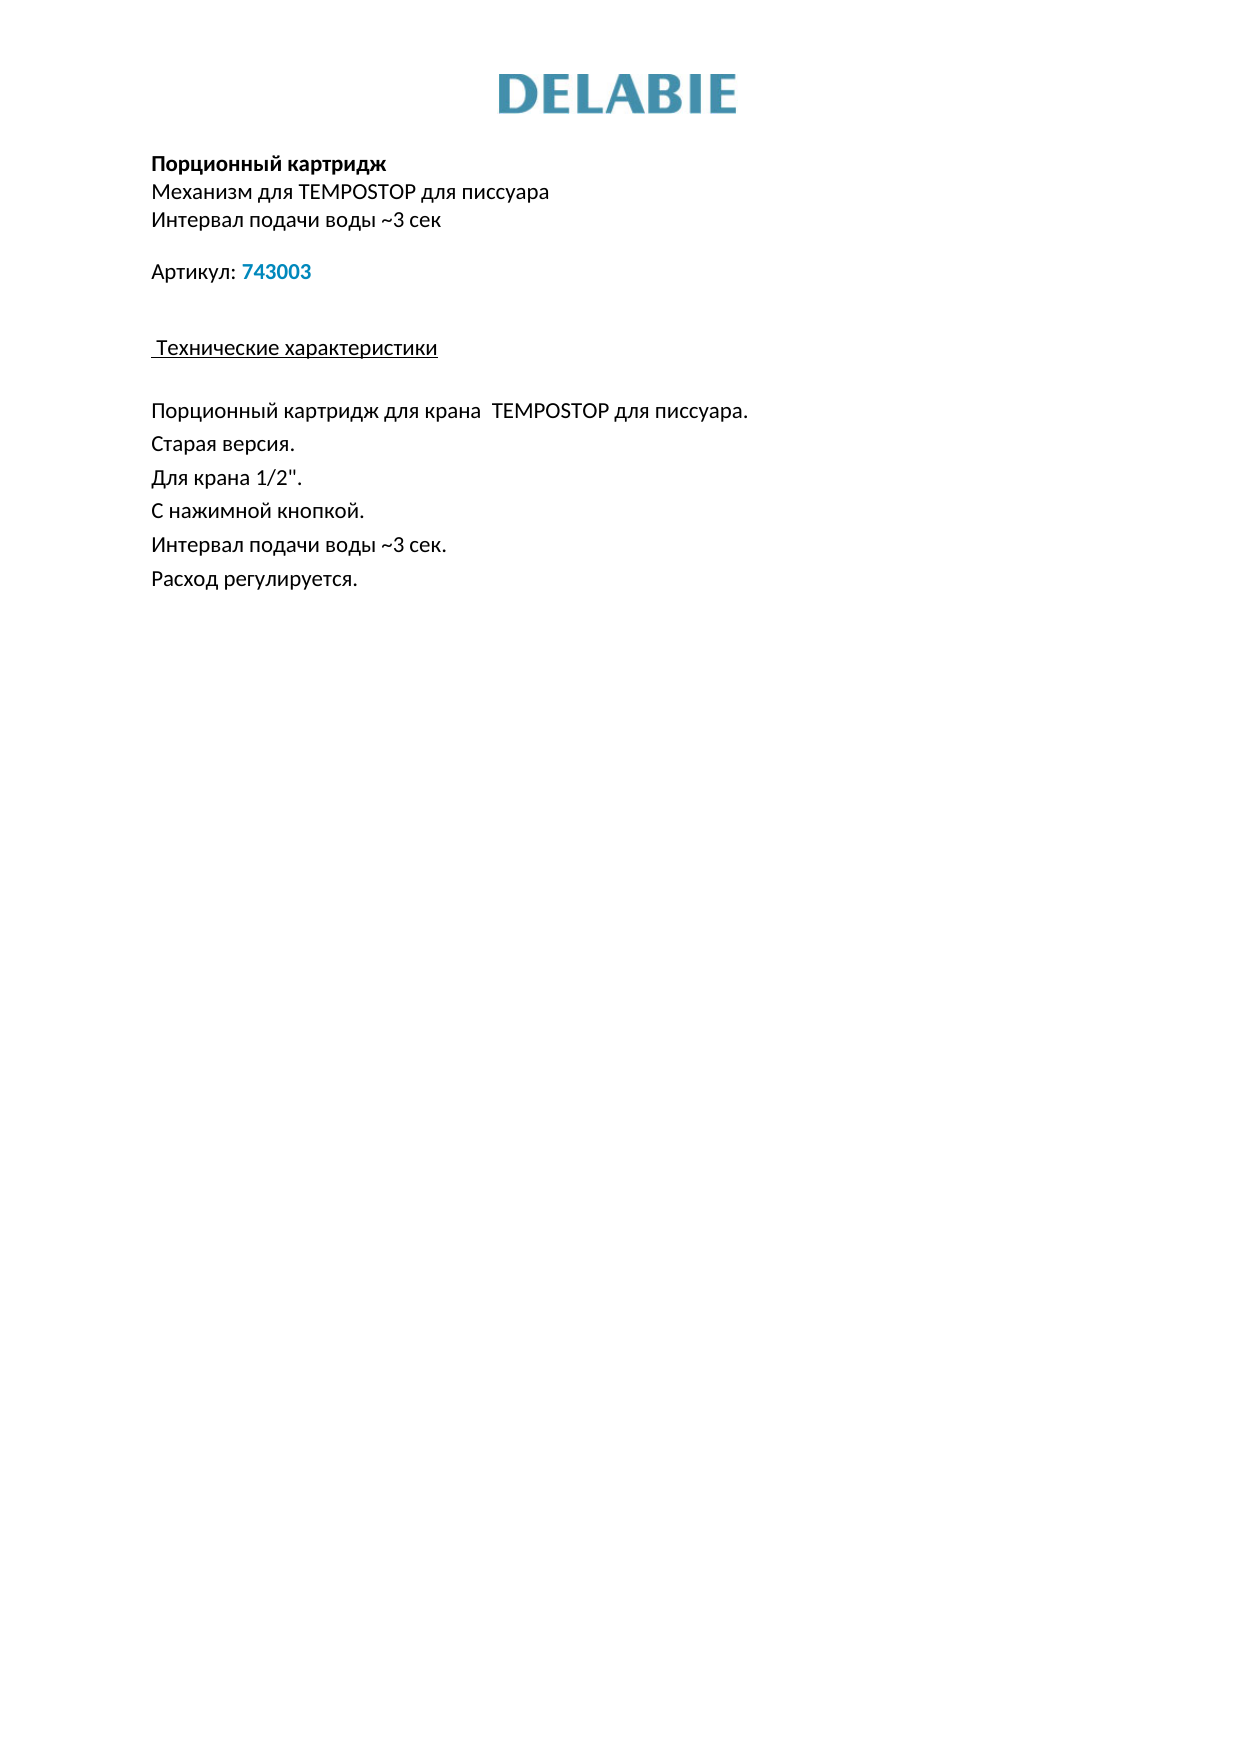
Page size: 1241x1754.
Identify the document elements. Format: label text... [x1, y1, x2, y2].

text Механизм для TEMPOSTOP для писсуара [151, 177, 1084, 205]
text Интервал подачи воды ~3 сек. [151, 530, 1084, 558]
text Порционный картридж для крана TEMPOSTOP для писсуара. [151, 396, 1084, 424]
text Для крана 1/2". [151, 463, 1084, 491]
text Артикул: 743003 [151, 257, 1084, 285]
text Старая версия. [151, 429, 1084, 458]
text С нажимной кнопкой. [151, 497, 1084, 525]
text Порционный картридж [151, 149, 1084, 177]
picture [497, 74, 738, 114]
text Технические характеристики [151, 333, 1084, 361]
text Расход регулируется. [151, 564, 1084, 592]
text Интервал подачи воды ~3 сек [151, 205, 1084, 233]
